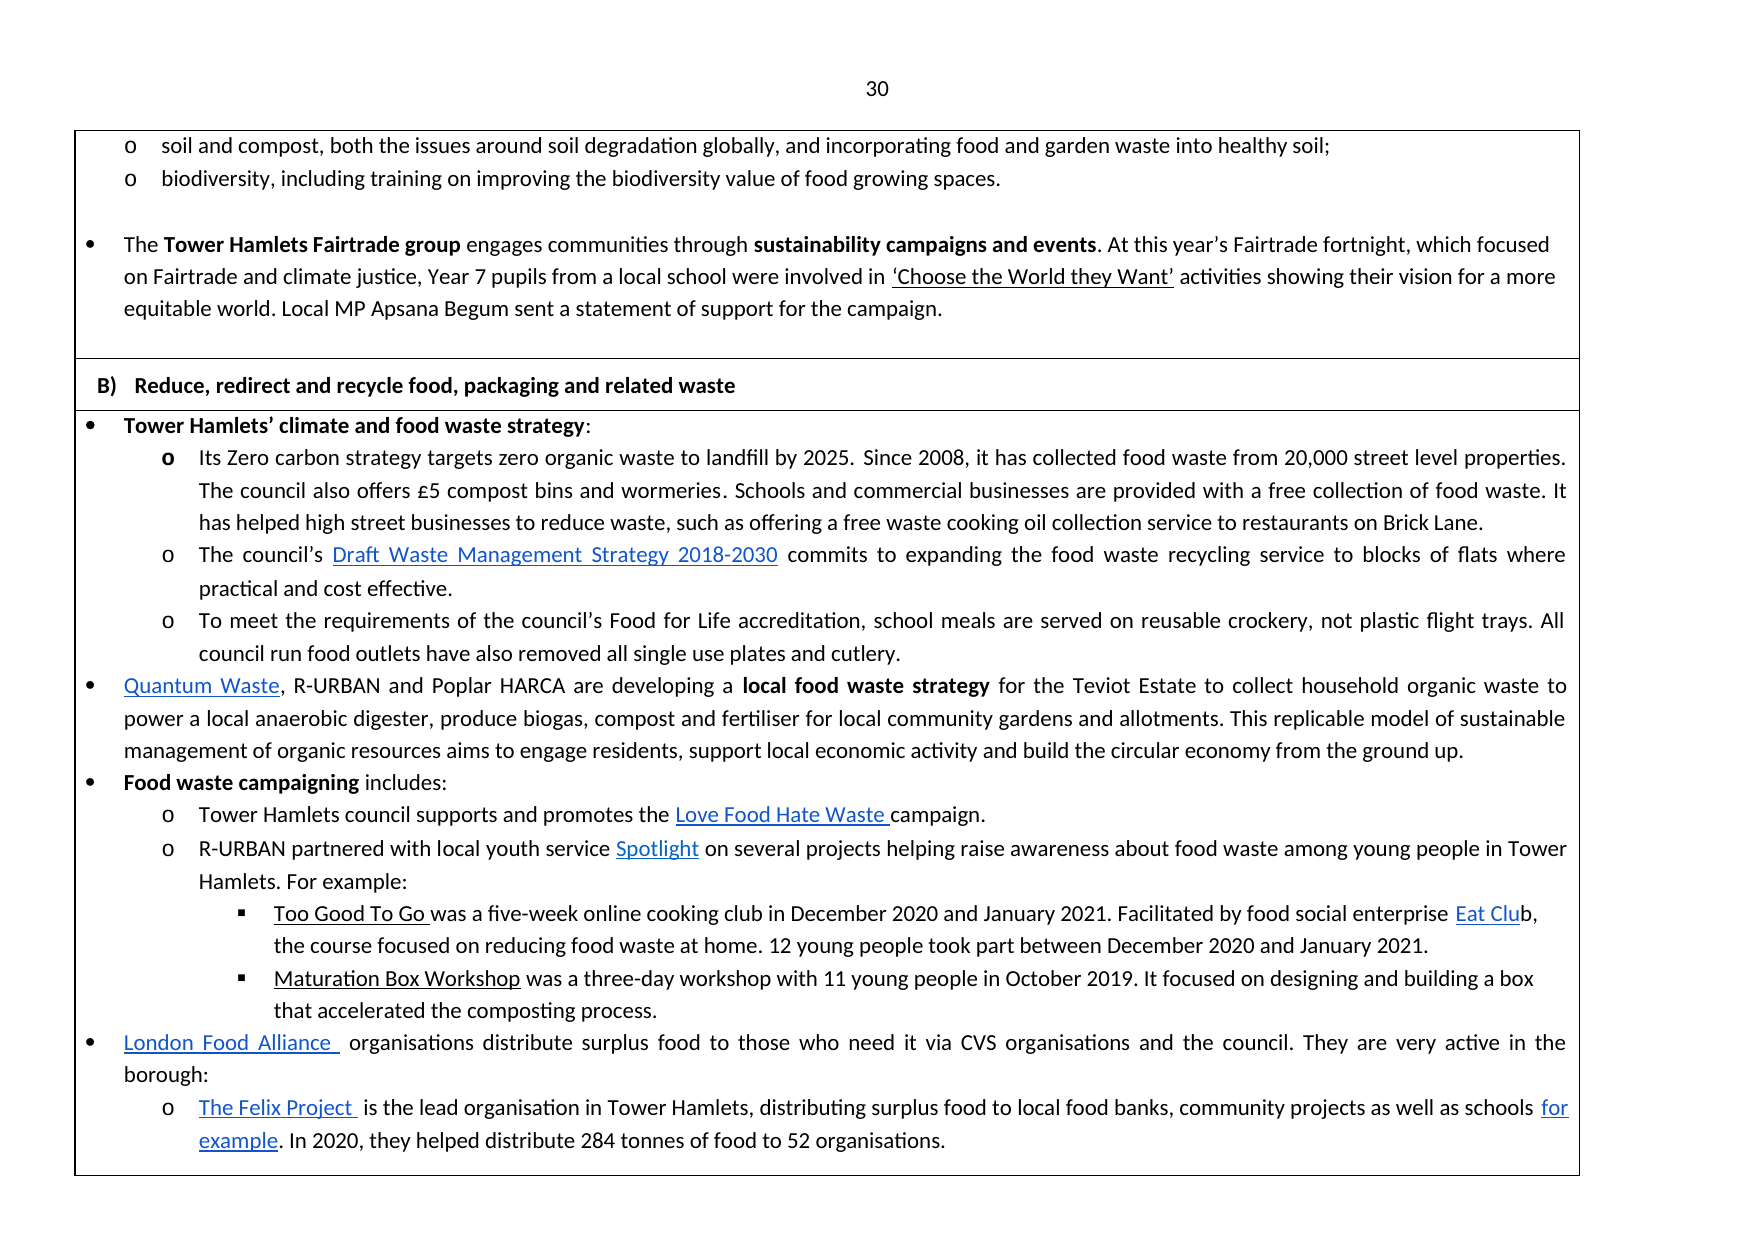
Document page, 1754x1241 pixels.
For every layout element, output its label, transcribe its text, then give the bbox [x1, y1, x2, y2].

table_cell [76, 131, 1579, 358]
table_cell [76, 411, 1579, 1174]
table_cell Reduce, redirect and recycle food, packaging and related waste [76, 359, 1579, 410]
